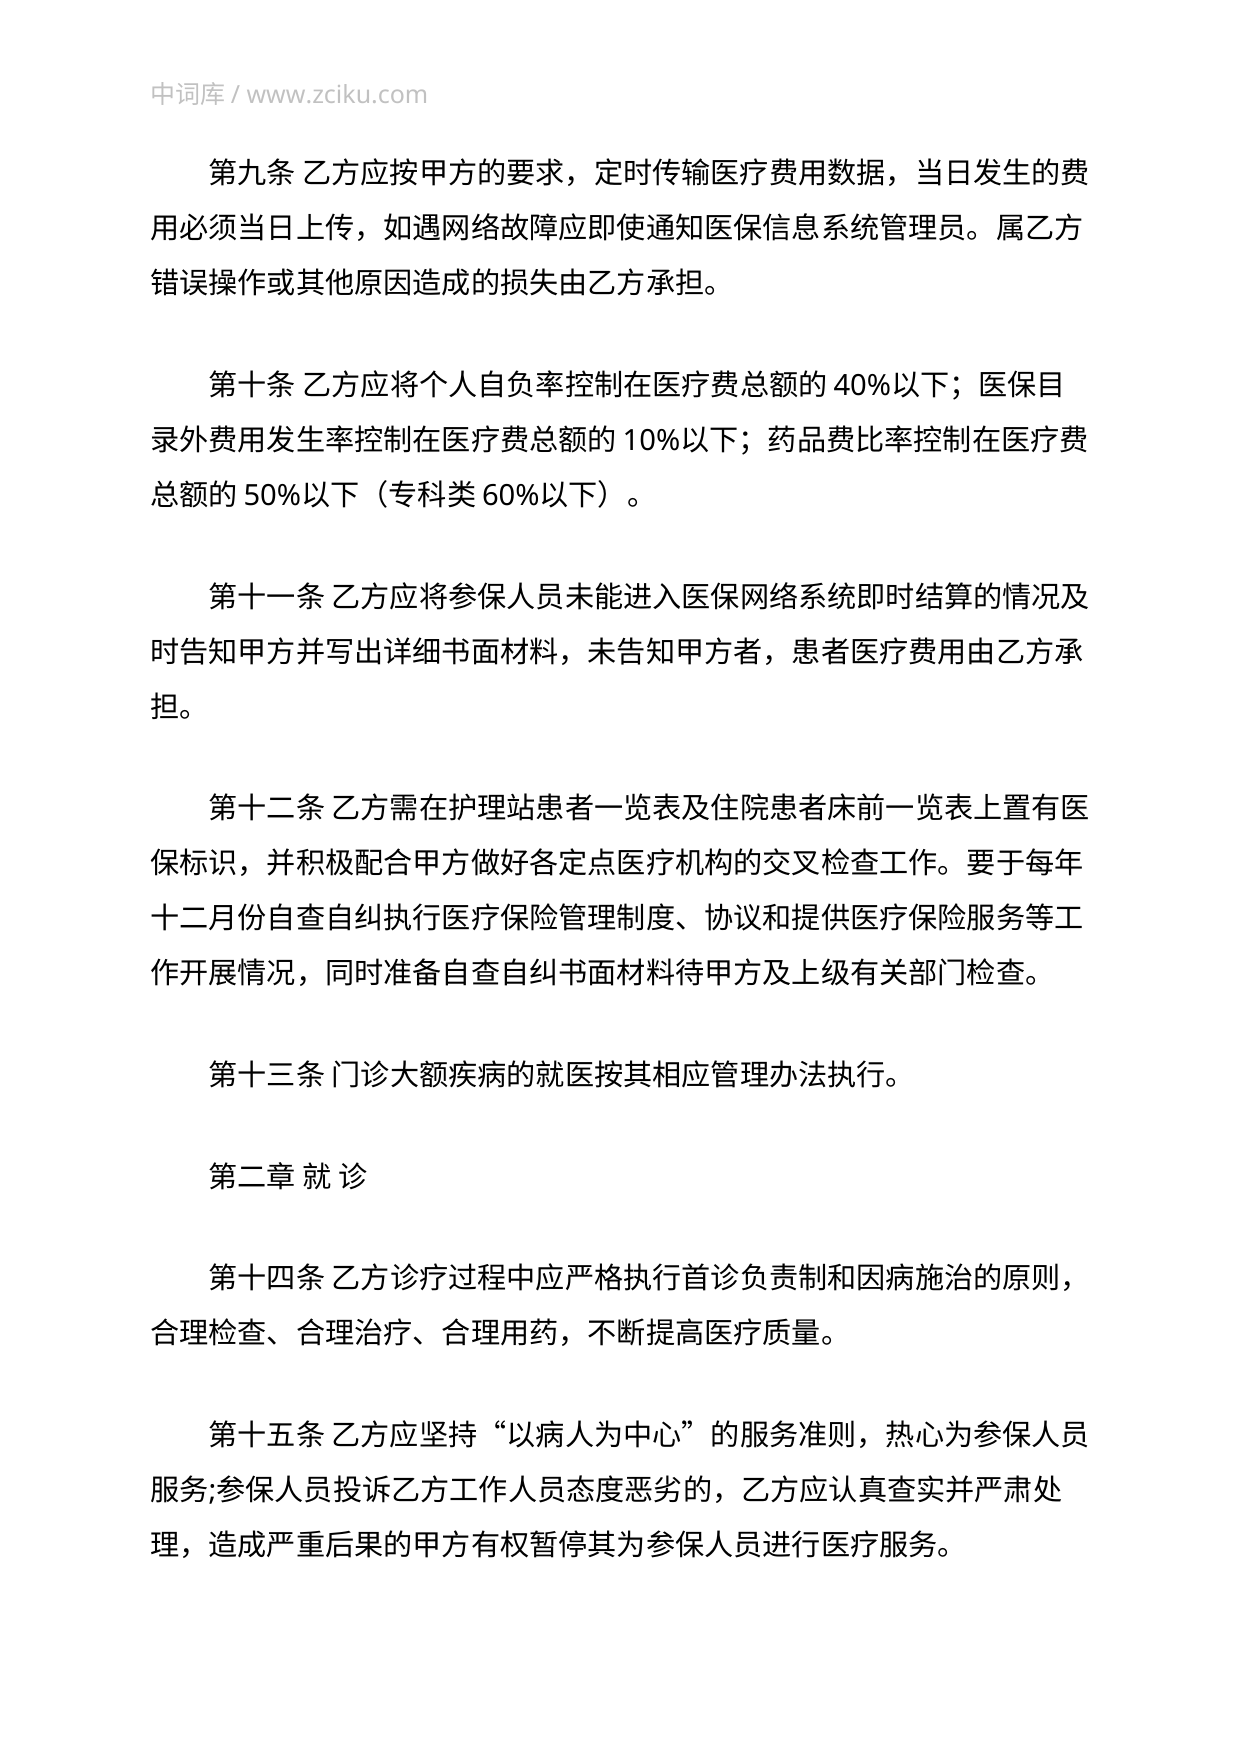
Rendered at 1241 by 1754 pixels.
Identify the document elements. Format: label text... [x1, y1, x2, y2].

text 第二章 就 诊 [150, 1153, 1090, 1196]
text 第十五条 乙方应坚持“以病人为中心”的服务准则，热心为参保人员服务;参保人员投诉乙方工作人员态度恶劣的，乙方应认真查实并严肃处理，造成严重后果的甲方有权暂停其为参保人员进行医疗服务。 [150, 1412, 1090, 1564]
text 第九条 乙方应按甲方的要求，定时传输医疗费用数据，当日发生的费用必须当日上传，如遇网络故障应即使通知医保信息系统管理员。属乙方错误操作或其他原因造成的损失由乙方承担。 [150, 150, 1090, 302]
text 第十一条 乙方应将参保人员未能进入医保网络系统即时结算的情况及时告知甲方并写出详细书面材料，未告知甲方者，患者医疗费用由乙方承担。 [150, 573, 1090, 726]
text 第十条 乙方应将个人自负率控制在医疗费总额的40%以下；医保目录外费用发生率控制在医疗费总额的10%以下；药品费比率控制在医疗费总额的50%以下（专科类60%以下）。 [150, 362, 1090, 514]
text 第十二条 乙方需在护理站患者一览表及住院患者床前一览表上置有医保标识，并积极配合甲方做好各定点医疗机构的交叉检查工作。要于每年十二月份自查自纠执行医疗保险管理制度、协议和提供医疗保险服务等工作开展情况，同时准备自查自纠书面材料待甲方及上级有关部门检查。 [150, 785, 1090, 992]
text 第十四条 乙方诊疗过程中应严格执行首诊负责制和因病施治的原则，合理检查、合理治疗、合理用药，不断提高医疗质量。 [150, 1255, 1090, 1352]
text 第十三条 门诊大额疾病的就医按其相应管理办法执行。 [150, 1052, 1090, 1094]
